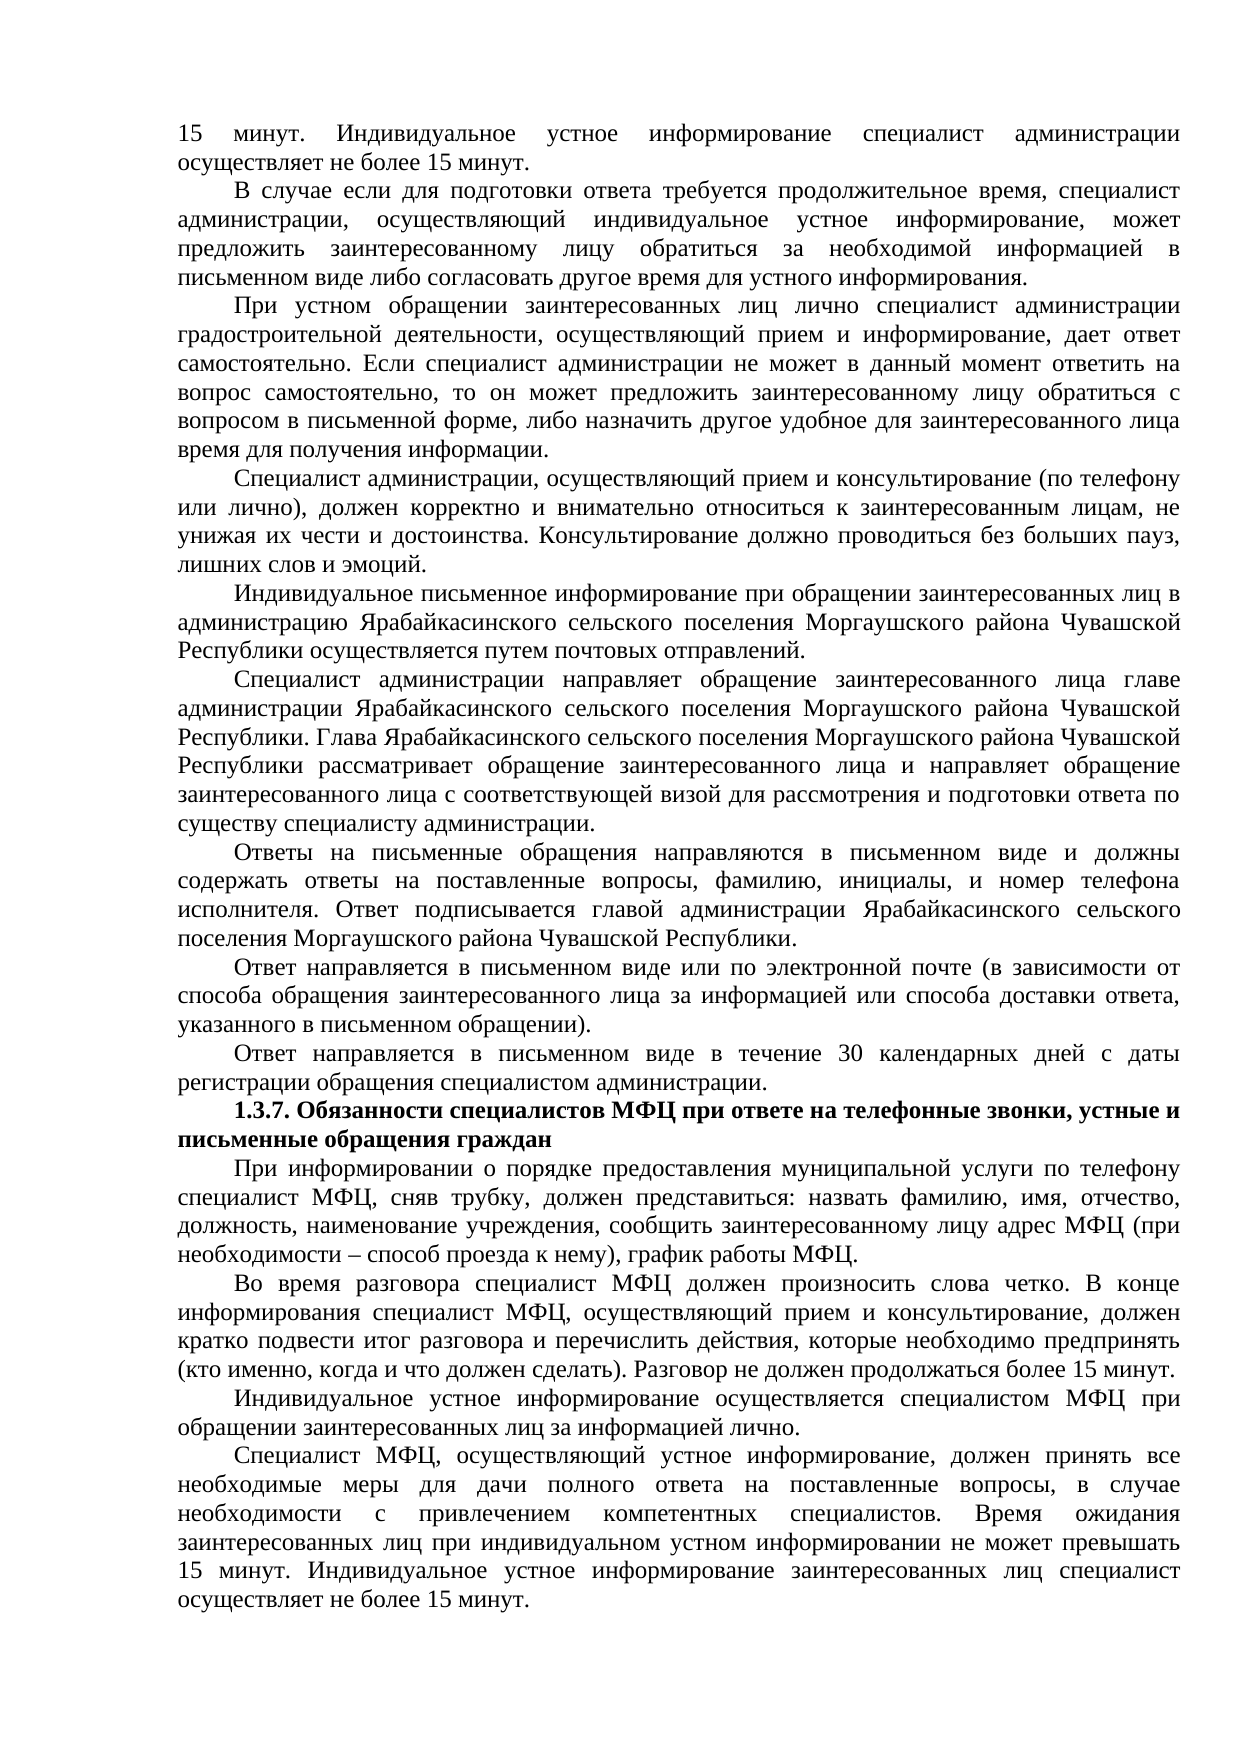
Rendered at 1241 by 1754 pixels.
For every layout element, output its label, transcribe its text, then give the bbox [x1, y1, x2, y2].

text Специалист МФЦ, осуществляющий устное информирование, должен принять все необходимые меры для дачи полного ответа на поставленные вопросы, в случае необходимости с привлечением компетентных специалистов. Время ожидания заинтересованных лиц при индивидуальном устном информировании не может превышать 15 минут. Индивидуальное устное информирование заинтересованных лиц специалист осуществляет не более 15 минут. [177, 1441, 1181, 1613]
text В случае если для подготовки ответа требуется продолжительное время, специалист администрации, осуществляющий индивидуальное устное информирование, может предложить заинтересованному лицу обратиться за необходимой информацией в письменном виде либо согласовать другое время для устного информирования. [177, 176, 1181, 291]
text Специалист администрации направляет обращение заинтересованного лица главе администрации Ярабайкасинского сельского поселения Моргаушского района Чувашской Республики. Глава Ярабайкасинского сельского поселения Моргаушского района Чувашской Республики рассматривает обращение заинтересованного лица и направляет обращение заинтересованного лица с соответствующей визой для рассмотрения и подготовки ответа по существу специалисту администрации. [177, 664, 1181, 837]
text Индивидуальное устное информирование осуществляется специалистом МФЦ при обращении заинтересованных лиц за информацией лично. [177, 1383, 1181, 1441]
text Ответ направляется в письменном виде в течение 30 календарных дней с даты регистрации обращения специалистом администрации. [177, 1038, 1181, 1096]
text 1.3.7. Обязанности специалистов МФЦ при ответе на телефонные звонки, устные и письменные обращения граждан [177, 1096, 1181, 1153]
text Ответ направляется в письменном виде или по электронной почте (в зависимости от способа обращения заинтересованного лица за информацией или способа доставки ответа, указанного в письменном обращении). [177, 952, 1181, 1038]
text Ответы на письменные обращения направляются в письменном виде и должны содержать ответы на поставленные вопросы, фамилию, инициалы, и номер телефона исполнителя. Ответ подписывается главой администрации Ярабайкасинского сельского поселения Моргаушского района Чувашской Республики. [177, 837, 1181, 952]
text При информировании о порядке предоставления муниципальной услуги по телефону специалист МФЦ, сняв трубку, должен представиться: назвать фамилию, имя, отчество, должность, наименование учреждения, сообщить заинтересованному лицу адрес МФЦ (при необходимости – способ проезда к нему), график работы МФЦ. [177, 1153, 1181, 1268]
text При устном обращении заинтересованных лиц лично специалист администрации градостроительной деятельности, осуществляющий прием и информирование, дает ответ самостоятельно. Если специалист администрации не может в данный момент ответить на вопрос самостоятельно, то он может предложить заинтересованному лицу обратиться с вопросом в письменной форме, либо назначить другое удобное для заинтересованного лица время для получения информации. [177, 291, 1181, 463]
text Во время разговора специалист МФЦ должен произносить слова четко. В конце информирования специалист МФЦ, осуществляющий прием и консультирование, должен кратко подвести итог разговора и перечислить действия, которые необходимо предпринять (кто именно, когда и что должен сделать). Разговор не должен продолжаться более 15 минут. [177, 1268, 1181, 1383]
text Специалист администрации, осуществляющий прием и консультирование (по телефону или лично), должен корректно и внимательно относиться к заинтересованным лицам, не унижая их чести и достоинства. Консультирование должно проводиться без больших пауз, лишних слов и эмоций. [177, 463, 1181, 578]
text Индивидуальное письменное информирование при обращении заинтересованных лиц в администрацию Ярабайкасинского сельского поселения Моргаушского района Чувашской Республики осуществляется путем почтовых отправлений. [177, 578, 1181, 664]
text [177, 118, 1181, 176]
